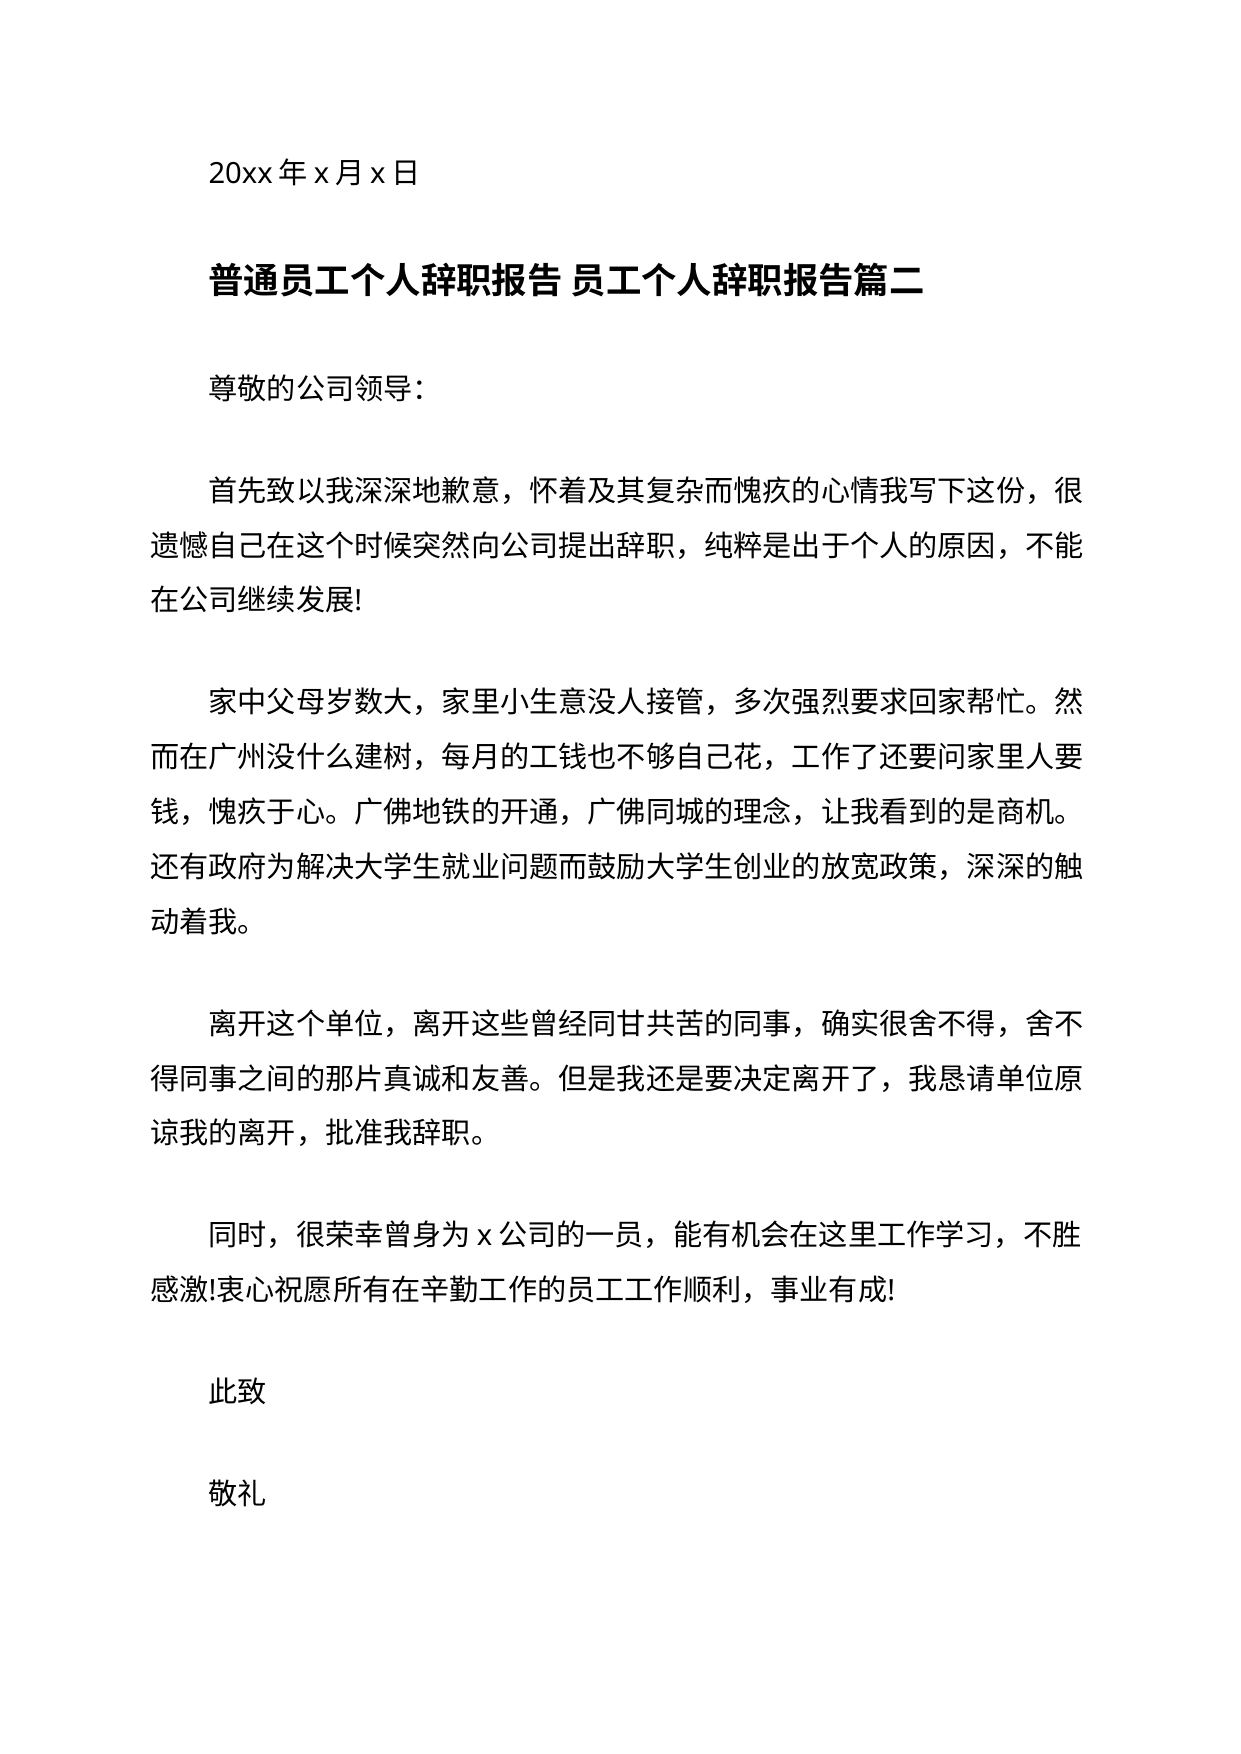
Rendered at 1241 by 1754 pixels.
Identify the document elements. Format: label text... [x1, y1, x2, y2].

text 普通员工个人辞职报告 员工个人辞职报告篇二 [150, 252, 1090, 303]
text 此致 [150, 1369, 1090, 1411]
text 20xx年x月x日 [150, 150, 1090, 192]
text 首先致以我深深地歉意，怀着及其复杂而愧疚的心情我写下这份，很遗憾自己在这个时候突然向公司提出辞职，纯粹是出于个人的原因，不能在公司继续发展! [150, 467, 1090, 619]
text 同时，很荣幸曾身为x公司的一员，能有机会在这里工作学习，不胜感激!衷心祝愿所有在辛勤工作的员工工作顺利，事业有成! [150, 1212, 1090, 1309]
text 离开这个单位，离开这些曾经同甘共苦的同事，确实很舍不得，舍不得同事之间的那片真诚和友善。但是我还是要决定离开了，我恳请单位原谅我的离开，批准我辞职。 [150, 1000, 1090, 1152]
text 敬礼 [150, 1471, 1090, 1513]
text 尊敬的公司领导： [150, 365, 1090, 408]
text 家中父母岁数大，家里小生意没人接管，多次强烈要求回家帮忙。然而在广州没什么建树，每月的工钱也不够自己花，工作了还要问家里人要钱，愧疚于心。广佛地铁的开通，广佛同城的理念，让我看到的是商机。还有政府为解决大学生就业问题而鼓励大学生创业的放宽政策，深深的触动着我。 [150, 679, 1090, 941]
